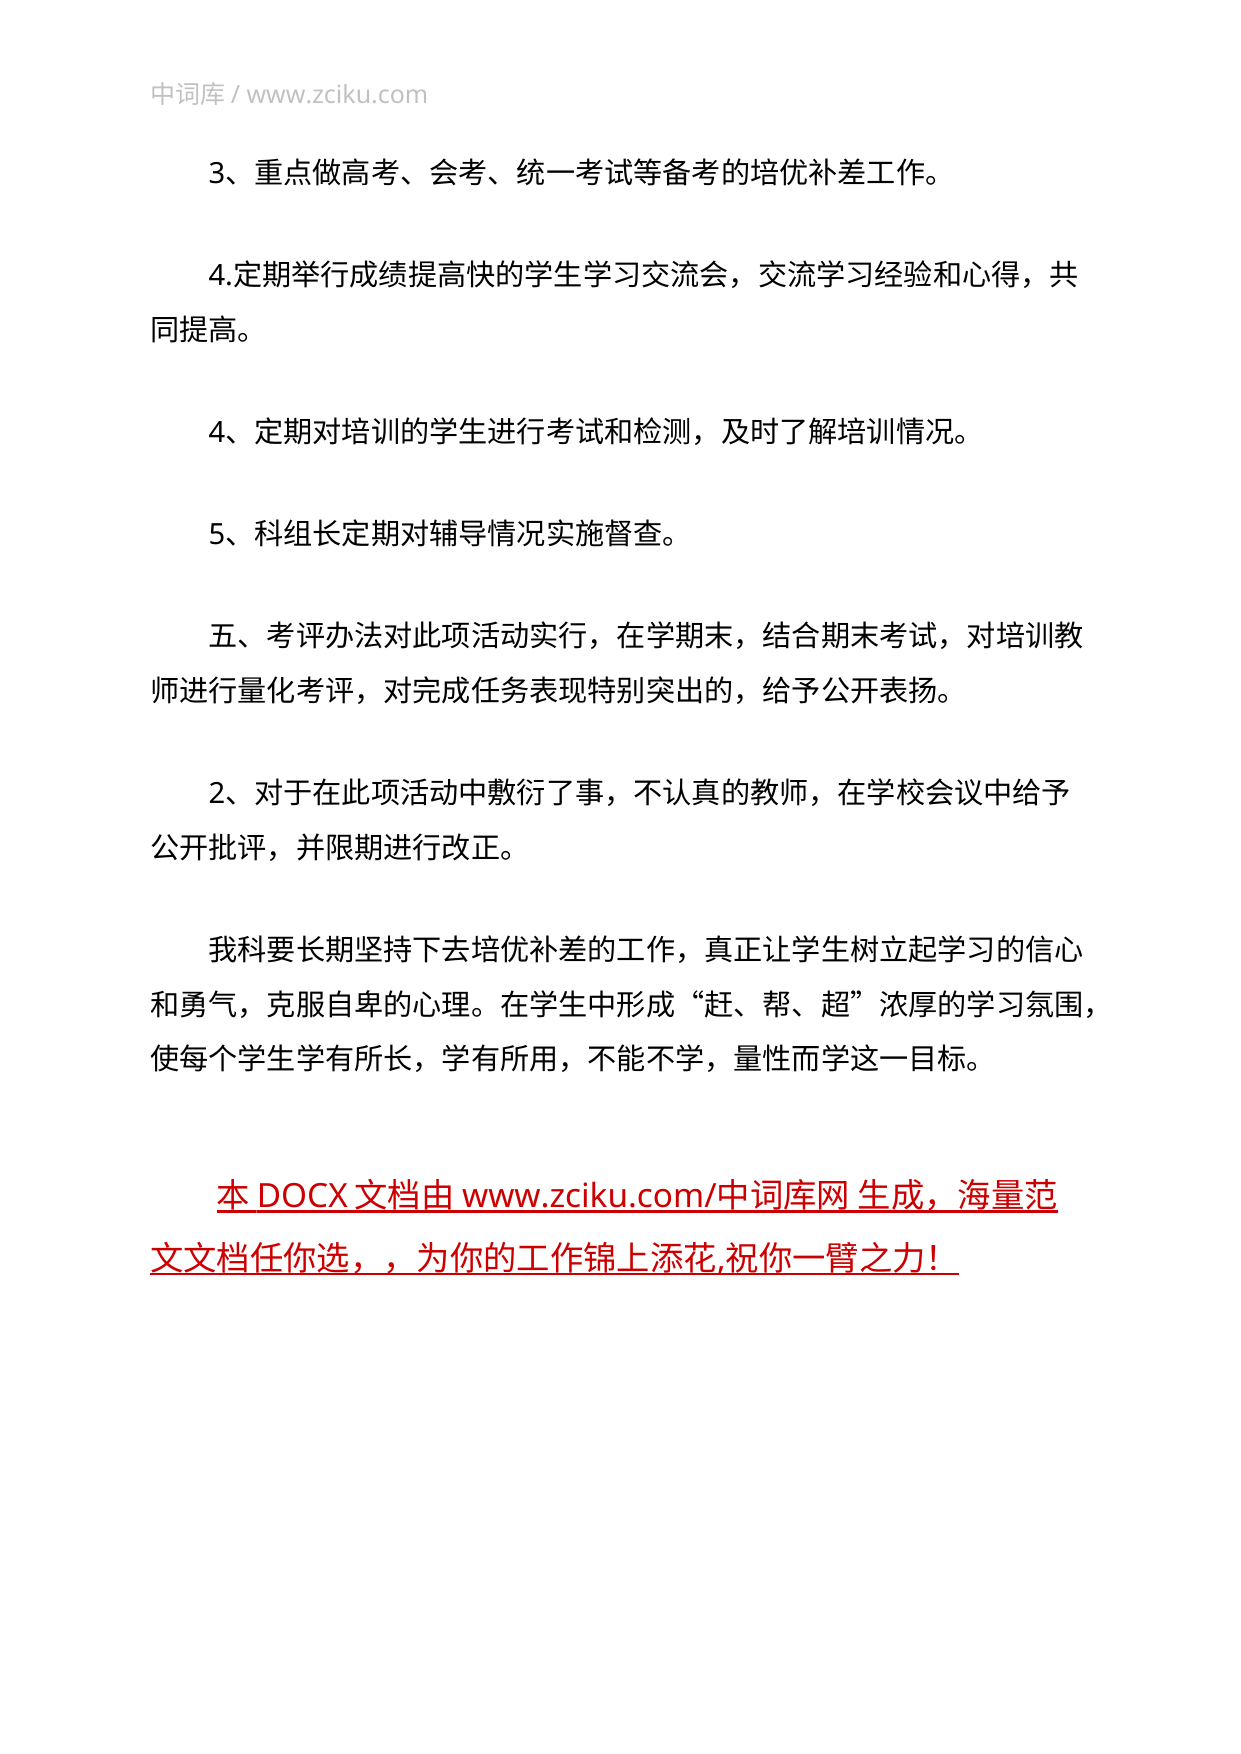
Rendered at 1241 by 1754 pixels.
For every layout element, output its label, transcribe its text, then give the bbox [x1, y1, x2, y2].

text 5、科组长定期对辅导情况实施督查。 [150, 511, 1090, 553]
text 五、考评办法对此项活动实行，在学期末，结合期末考试，对培训教师进行量化考评，对完成任务表现特别突出的，给予公开表扬。 [150, 613, 1090, 710]
text 本DOCX文档由 www.zciku.com/中词库网 生成，海量范文文档任你选，，为你的工作锦上添花,祝你一臂之力！ [150, 1169, 1090, 1280]
text 4、定期对培训的学生进行考试和检测，及时了解培训情况。 [150, 409, 1090, 451]
text 3、重点做高考、会考、统一考试等备考的培优补差工作。 [150, 150, 1090, 192]
text 4.定期举行成绩提高快的学生学习交流会，交流学习经验和心得，共同提高。 [150, 252, 1090, 349]
text 2、对于在此项活动中敷衍了事，不认真的教师，在学校会议中给予公开批评，并限期进行改正。 [150, 769, 1090, 867]
text 我科要长期坚持下去培优补差的工作，真正让学生树立起学习的信心和勇气，克服自卑的心理。在学生中形成“赶、帮、超”浓厚的学习氛围，使每个学生学有所长，学有所用，不能不学，量性而学这一目标。 [150, 926, 1090, 1078]
